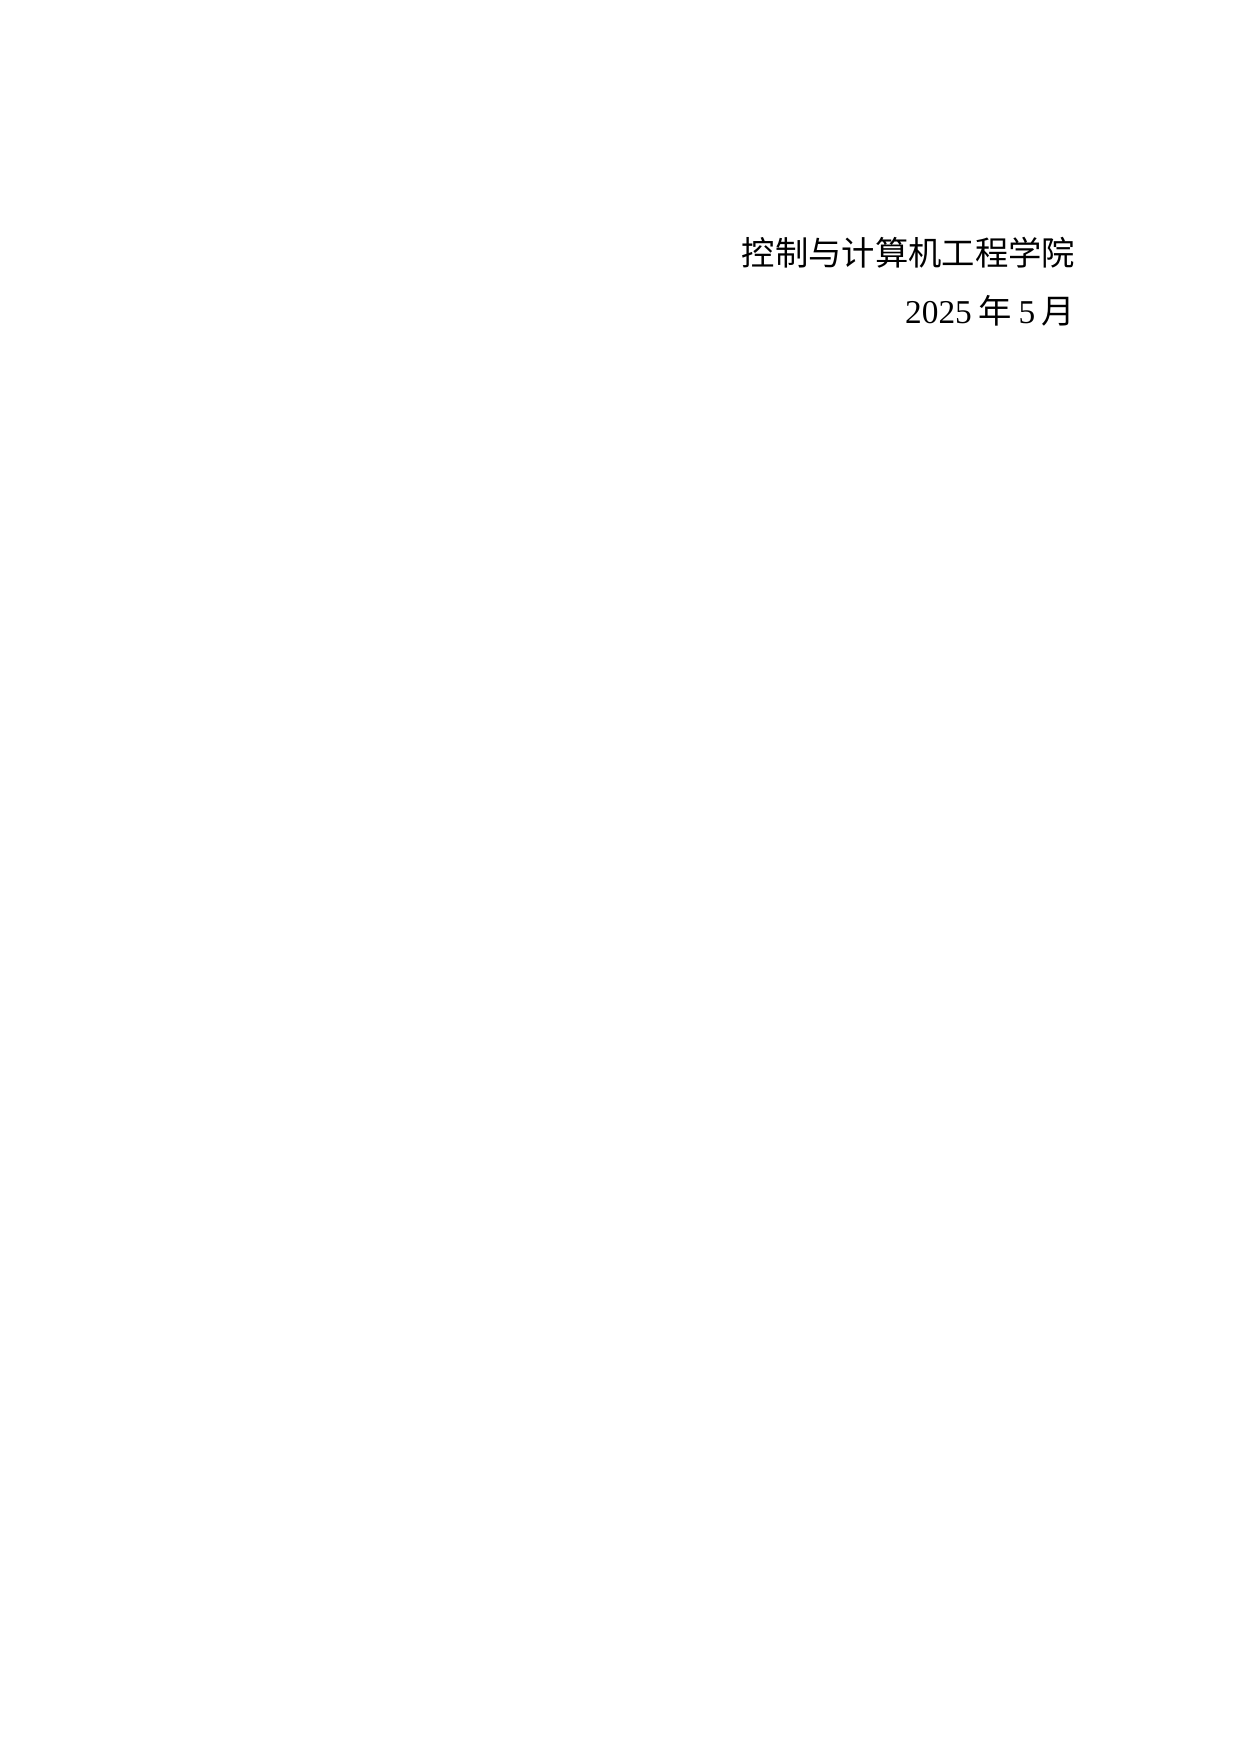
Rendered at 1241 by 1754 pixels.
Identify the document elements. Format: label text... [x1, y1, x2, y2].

text 2025年5月 [165, 277, 1075, 335]
text 控制与计算机工程学院 [165, 218, 1075, 277]
